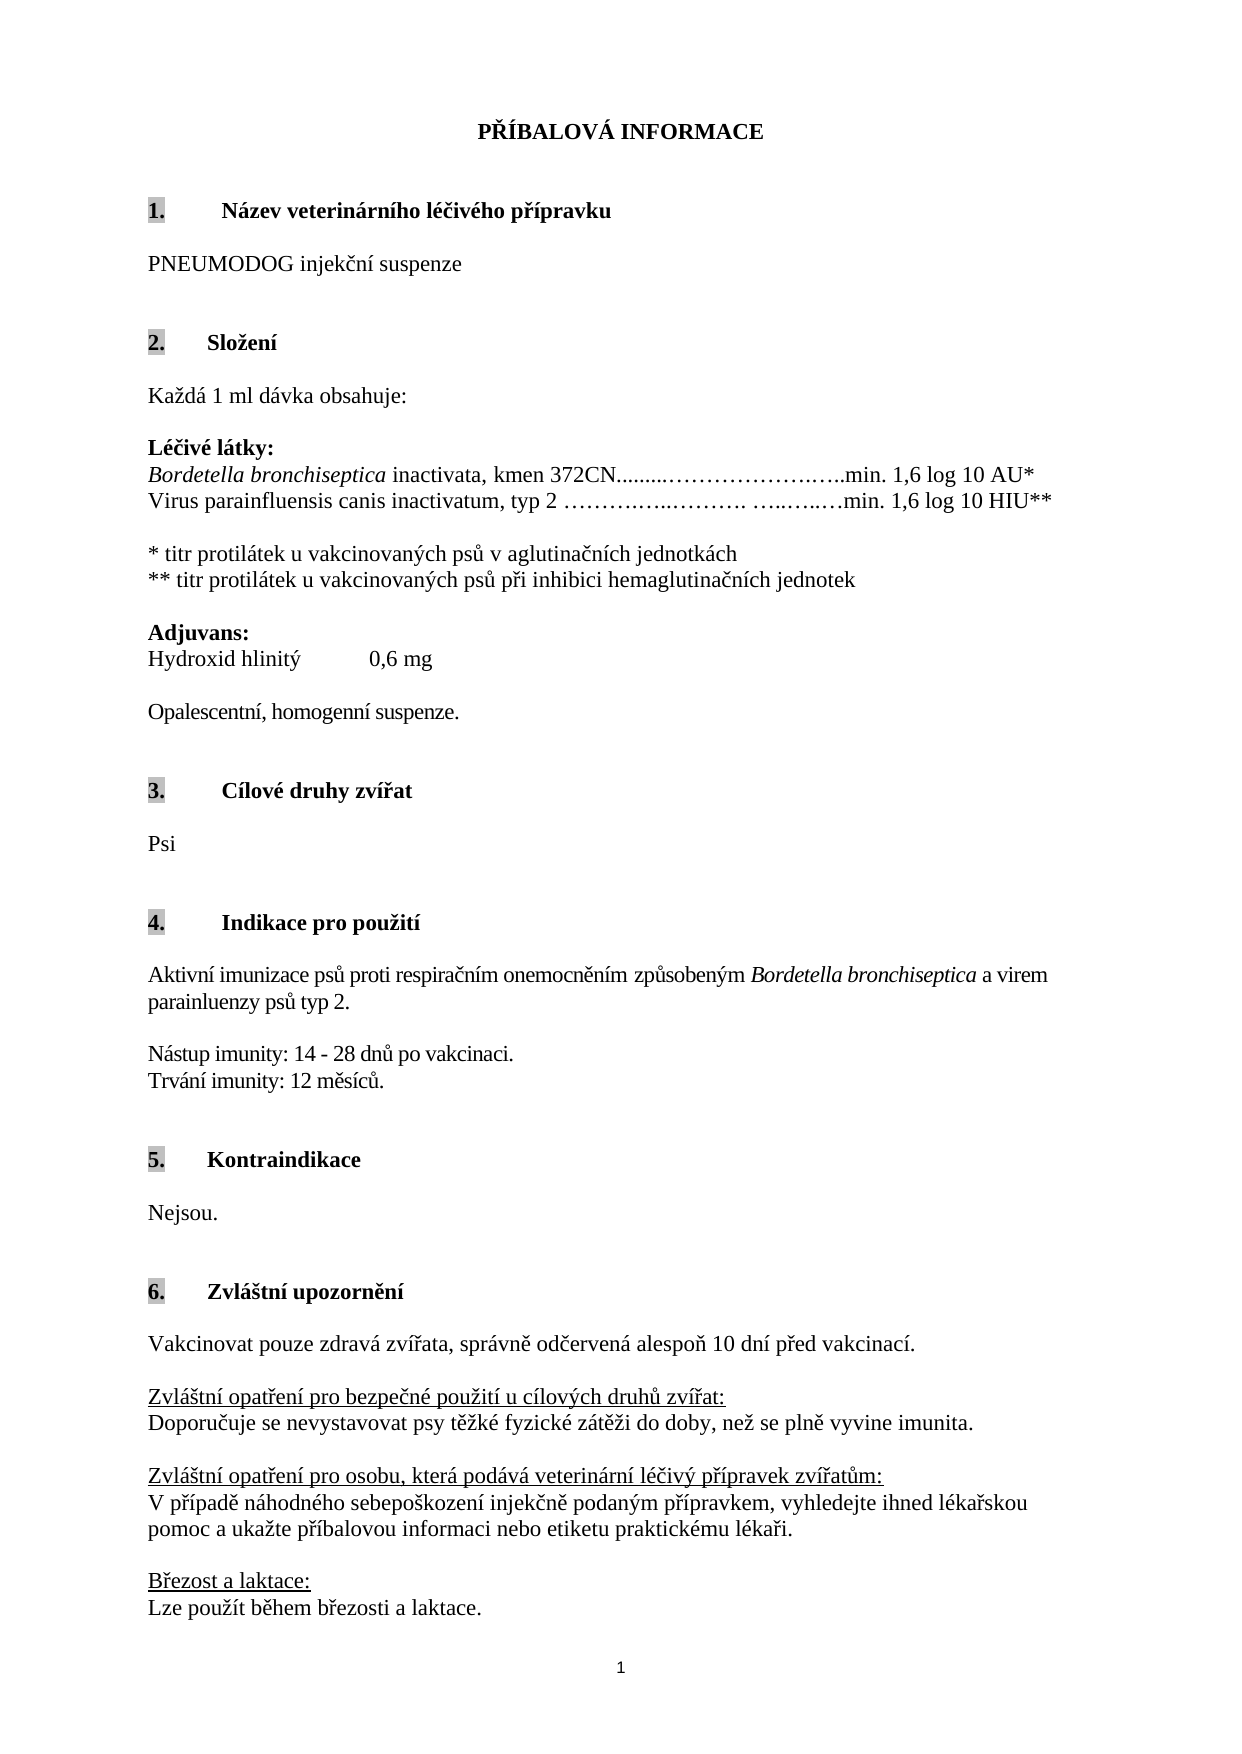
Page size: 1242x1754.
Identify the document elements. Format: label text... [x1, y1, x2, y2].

text Psi [148, 830, 1094, 856]
text Lze použít během březosti a laktace. [148, 1594, 1094, 1620]
text Léčivé látky: [148, 434, 1094, 461]
text Opalescentní, homogenní suspenze. [148, 698, 1094, 724]
text PŘÍBALOVÁ INFORMACE [148, 118, 1094, 144]
text Březost a laktace: [148, 1568, 1094, 1594]
text * titr protilátek u vakcinovaných psů v aglutinačních jednotkách [148, 540, 1094, 566]
text Trvání imunity: 12 měsíců. [148, 1067, 1094, 1093]
text Adjuvans: [148, 619, 1094, 645]
text 4. Indikace pro použití [165, 909, 1094, 935]
text 6. Zvláštní upozornění [165, 1278, 1094, 1304]
text 2. Složení [165, 329, 1094, 355]
text PNEUMODOG injekční suspenze [148, 250, 1094, 276]
text Zvláštní opatření pro bezpečné použití u cílových druhů zvířat: [148, 1383, 1094, 1409]
text Doporučuje se nevystavovat psy těžké fyzické zátěži do doby, než se plně vyvine imunita. [148, 1409, 1094, 1436]
text 1. Název veterinárního léčivého přípravku [165, 197, 1094, 223]
text Vakcinovat pouze zdravá zvířata, správně odčervená alespoň 10 dní před vakcinací. [148, 1330, 1094, 1357]
text Aktivní imunizace psů proti respiračním onemocněním způsobeným Bordetella bronchiseptica a virem parainluenzy psů typ 2. [148, 961, 1094, 1014]
text V případě náhodného sebepoškození injekčně podaným přípravkem, vyhledejte ihned lékařskou pomoc a ukažte příbalovou informaci nebo etiketu praktickému lékaři. [148, 1488, 1094, 1541]
text Hydroxid hlinitý 0,6 mg [148, 645, 1094, 672]
text Nástup imunity: 14 - 28 dnů po vakcinaci. [148, 1041, 1094, 1067]
text ** titr protilátek u vakcinovaných psů při inhibici hemaglutinačních jednotek [148, 566, 1094, 592]
text 5. Kontraindikace [165, 1146, 1094, 1172]
text Virus parainfluensis canis inactivatum, typ 2 ……….…..………. …..…..…min. 1,6 log 10 HIU** [148, 487, 1094, 513]
text Bordetella bronchiseptica inactivata, kmen 372CN.........……………….…..min. 1,6 log 10 AU* [148, 461, 1094, 487]
text Každá 1 ml dávka obsahuje: [148, 382, 1094, 408]
text Nejsou. [148, 1199, 1094, 1225]
text 3. Cílové druhy zvířat [165, 777, 1094, 803]
text Zvláštní opatření pro osobu, která podává veterinární léčivý přípravek zvířatům: [148, 1462, 1094, 1488]
